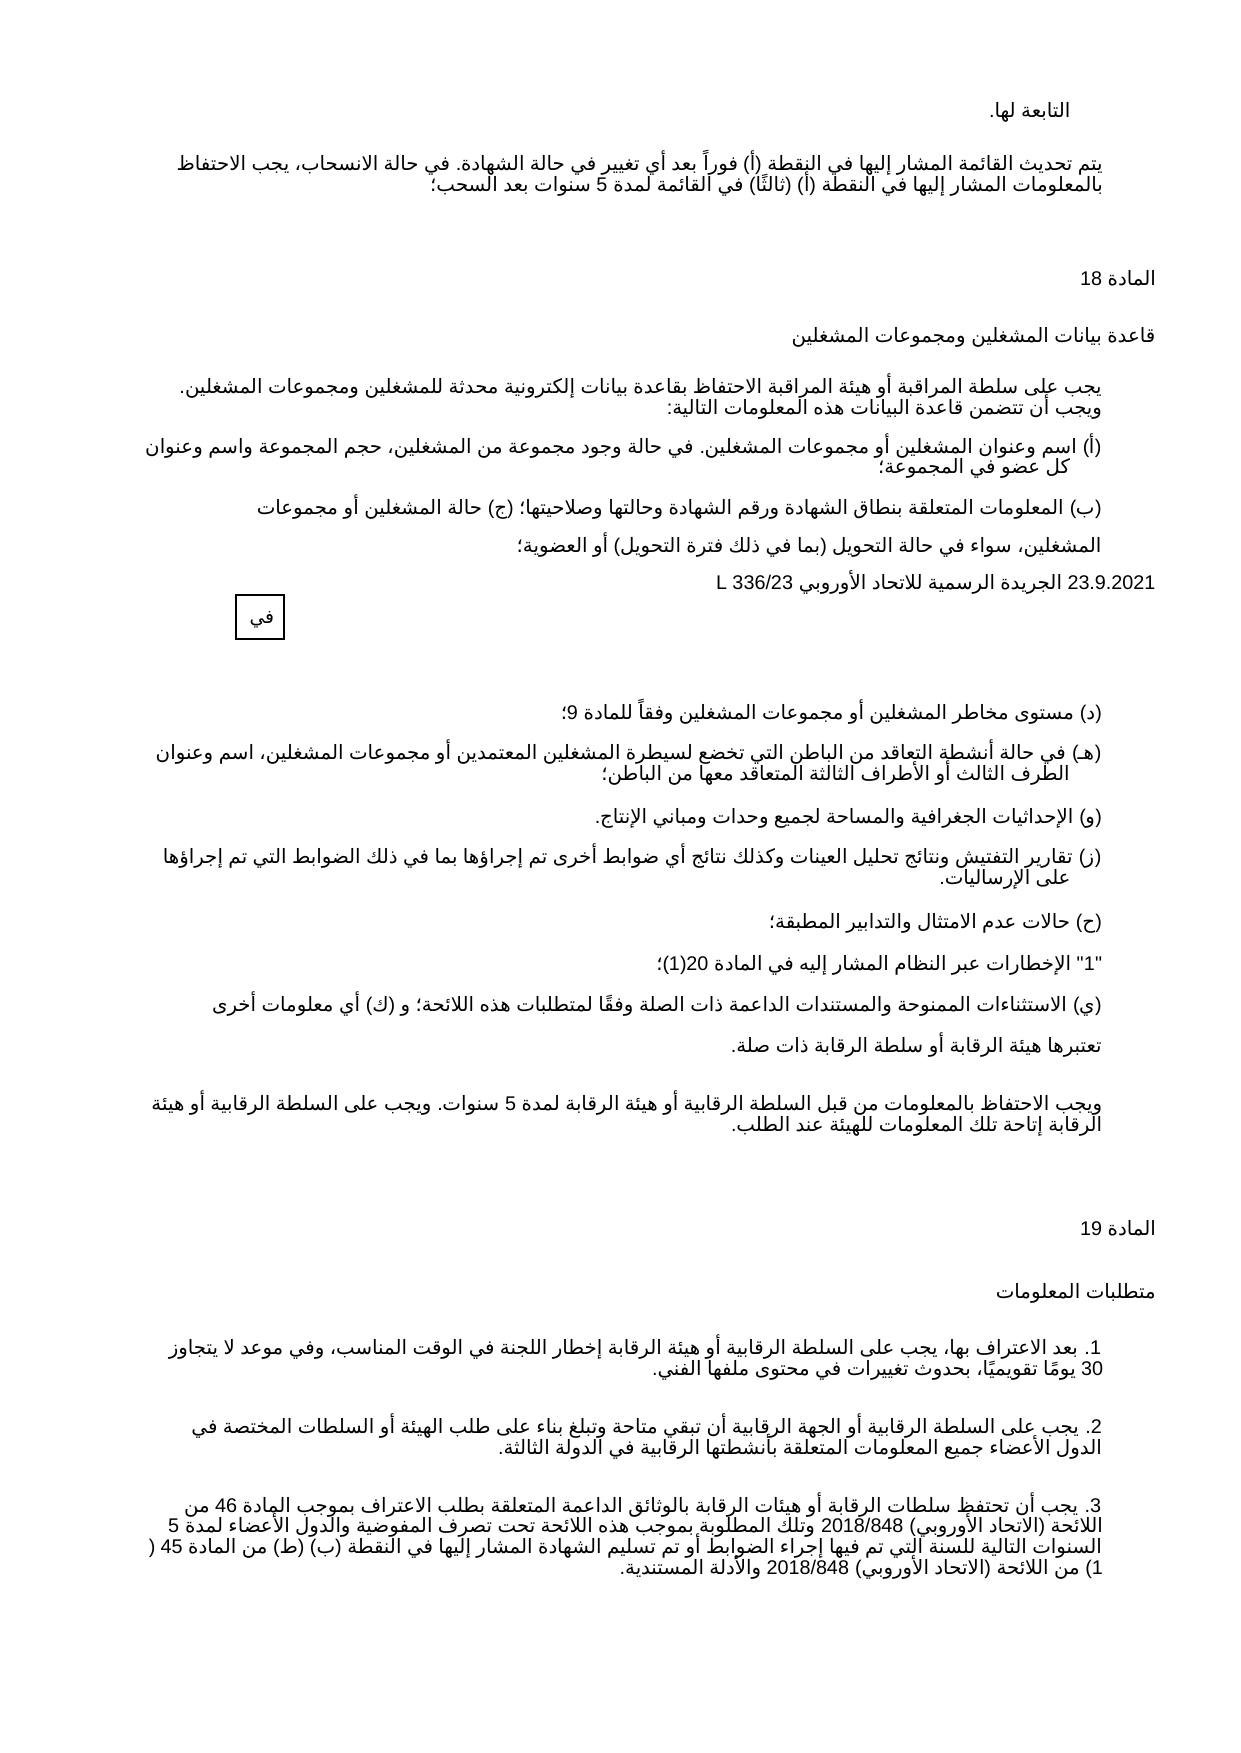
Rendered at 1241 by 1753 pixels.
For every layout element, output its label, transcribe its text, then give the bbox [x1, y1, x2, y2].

text (ي) الاستثناءات الممنوحة والمستندات الداعمة ذات الصلة وفقًا لمتطلبات هذه اللائحة؛ و (ك) أي معلومات أخرى تعتبرها هيئة الرقابة أو سلطة الرقابة ذات صلة. [162, 993, 1102, 1056]
text (أ) اسم وعنوان المشغلين أو مجموعات المشغلين. في حالة وجود مجموعة من المشغلين، حجم المجموعة واسم وعنوان كل عضو في المجموعة؛ [142, 436, 1102, 478]
text يتم تحديث القائمة المشار إليها في النقطة (أ) فوراً بعد أي تغيير في حالة الشهادة. في حالة الانسحاب، يجب الاحتفاظ بالمعلومات المشار إليها في النقطة (أ) (ثالثًا) في القائمة لمدة 5 سنوات بعد السحب؛ [142, 154, 1103, 196]
text (هـ) في حالة أنشطة التعاقد من الباطن التي تخضع لسيطرة المشغلين المعتمدين أو مجموعات المشغلين، اسم وعنوان الطرف الثالث أو الأطراف الثالثة المتعاقد معها من الباطن؛ [142, 743, 1102, 784]
table_header في [237, 596, 283, 638]
text (ز) تقارير التفتيش ونتائج تحليل العينات وكذلك نتائج أي ضوابط أخرى تم إجراؤها بما في ذلك الضوابط التي تم إجراؤها على الإرساليات. [142, 847, 1102, 889]
text 23.9.2021 الجريدة الرسمية للاتحاد الأوروبي L 336/23 [89, 571, 1156, 594]
text قاعدة بيانات المشغلين ومجموعات المشغلين [89, 323, 1156, 346]
text ويجب الاحتفاظ بالمعلومات من قبل السلطة الرقابية أو هيئة الرقابة لمدة 5 سنوات. ويجب على السلطة الرقابية أو هيئة الرقابة إتاحة تلك المعلومات للهيئة عند الطلب. [142, 1093, 1103, 1135]
text (د) مستوى مخاطر المشغلين أو مجموعات المشغلين وفقاً للمادة 9؛ [89, 701, 1102, 723]
text 2. يجب على السلطة الرقابية أو الجهة الرقابية أن تبقي متاحة وتبلغ بناء على طلب الهيئة أو السلطات المختصة في الدول الأعضاء جميع المعلومات المتعلقة بأنشطتها الرقابية في الدولة الثالثة. [142, 1416, 1102, 1458]
text (ب) المعلومات المتعلقة بنطاق الشهادة ورقم الشهادة وحالتها وصلاحيتها؛ (ج) حالة المشغلين أو مجموعات المشغلين، سواء في حالة التحويل (بما في ذلك فترة التحويل) أو العضوية؛ [188, 496, 1102, 556]
text المادة 19 [89, 1217, 1156, 1240]
text 1. بعد الاعتراف بها، يجب على السلطة الرقابية أو هيئة الرقابة إخطار اللجنة في الوقت المناسب، وفي موعد لا يتجاوز 30 يومًا تقويميًا، بحدوث تغييرات في محتوى ملفها الفني. [142, 1338, 1103, 1379]
text (ح) حالات عدم الامتثال والتدابير المطبقة؛ [89, 909, 1102, 932]
text "1" الإخطارات عبر النظام المشار إليه في المادة 20(1)؛ [89, 951, 1102, 974]
text المادة 18 [89, 267, 1156, 289]
text يجب على سلطة المراقبة أو هيئة المراقبة الاحتفاظ بقاعدة بيانات إلكترونية محدثة للمشغلين ومجموعات المشغلين. ويجب أن تتضمن قاعدة البيانات هذه المعلومات التالية: [142, 377, 1103, 418]
text 3. يجب أن تحتفظ سلطات الرقابة أو هيئات الرقابة بالوثائق الداعمة المتعلقة بطلب الاعتراف بموجب المادة 46 من اللائحة (الاتحاد الأوروبي) 2018/848 وتلك المطلوبة بموجب هذه اللائحة تحت تصرف المفوضية والدول الأعضاء لمدة 5 السنوات التالية للسنة التي تم فيها إجراء الضوابط أو تم تسليم الشهادة المشار إليها في النقطة (ب) (ط) من المادة 45 (1) من اللائحة (الاتحاد الأوروبي) 2018/848 والأدلة المستندية. [142, 1495, 1103, 1579]
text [142, 101, 1102, 122]
text (و) الإحداثيات الجغرافية والمساحة لجميع وحدات ومباني الإنتاج. [89, 805, 1102, 828]
text متطلبات المعلومات [89, 1279, 1156, 1302]
